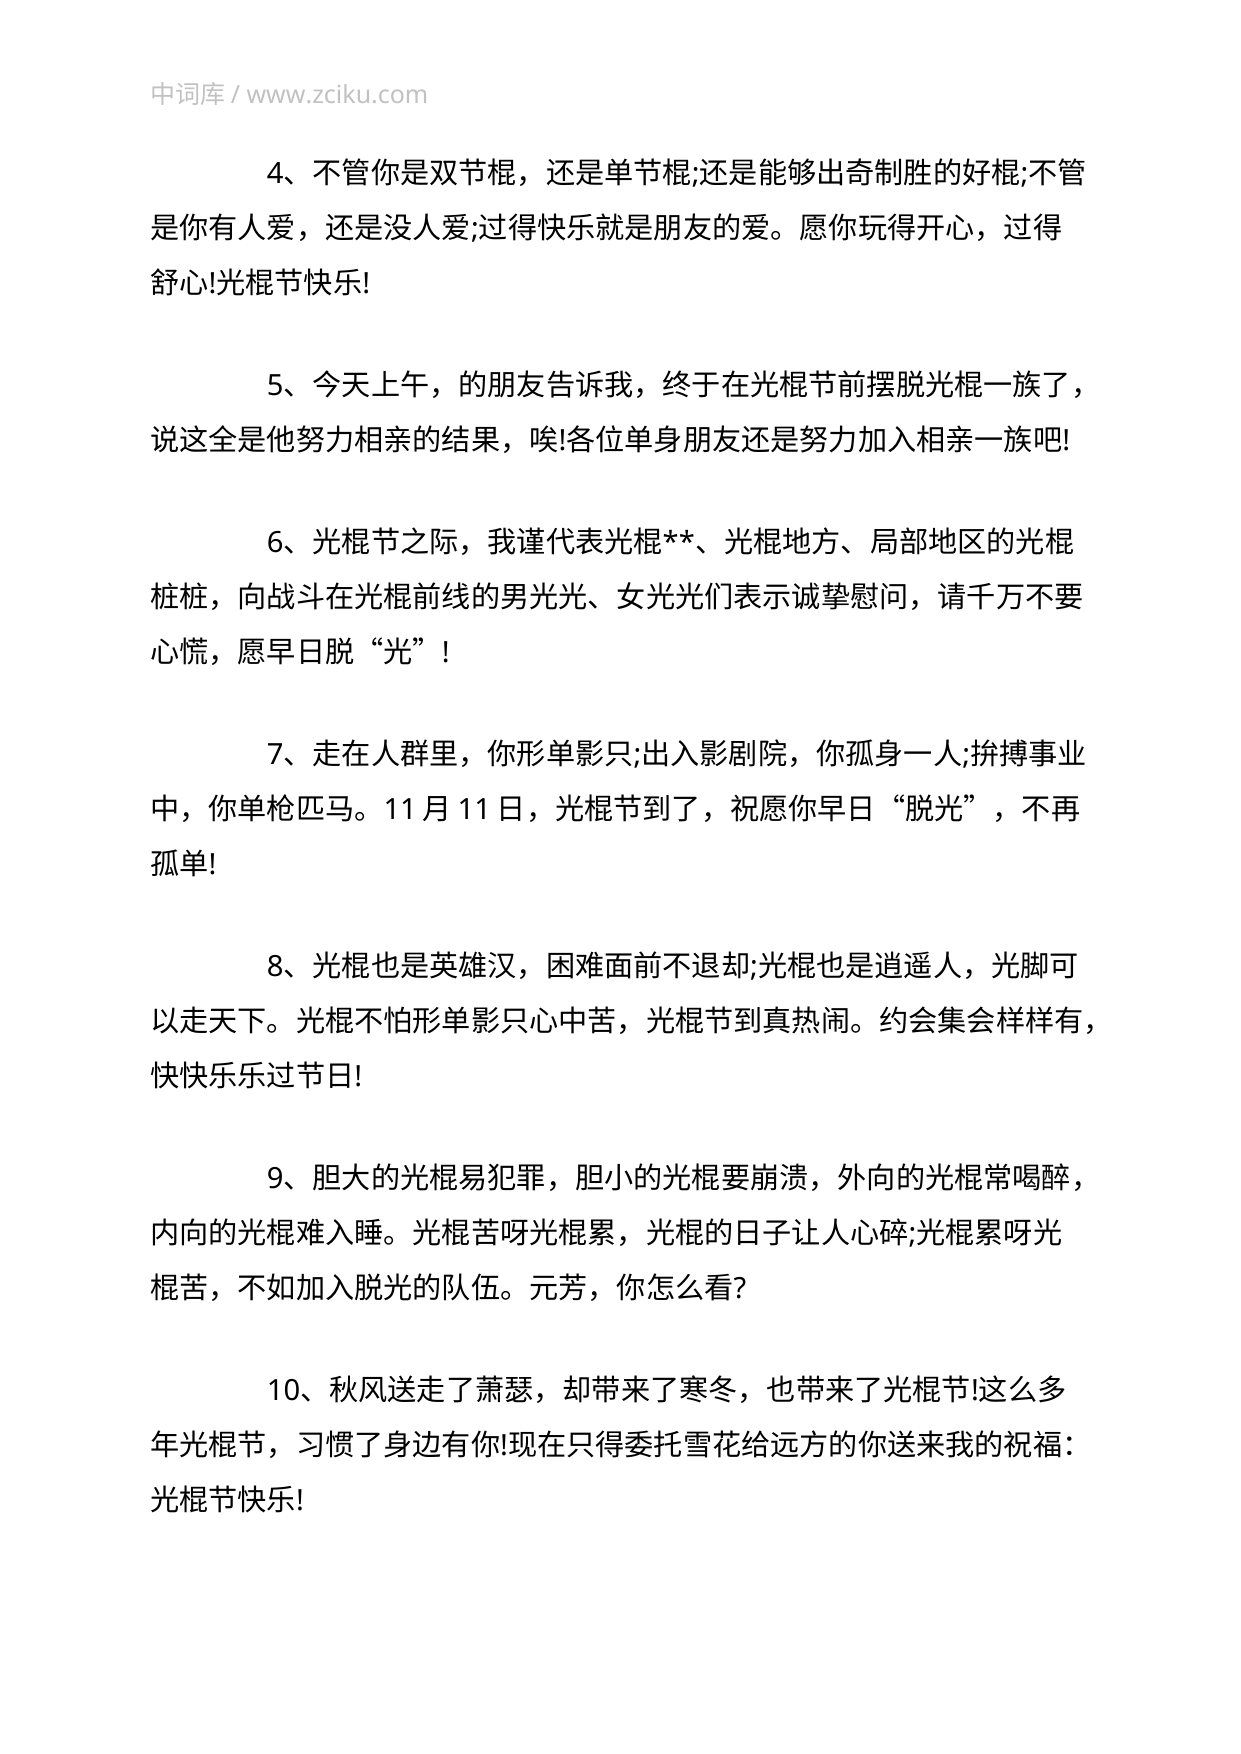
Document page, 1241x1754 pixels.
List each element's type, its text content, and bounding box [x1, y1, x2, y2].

text 8、光棍也是英雄汉，困难面前不退却;光棍也是逍遥人，光脚可以走天下。光棍不怕形单影只心中苦，光棍节到真热闹。约会集会样样有，快快乐乐过节日! [150, 943, 1090, 1095]
text 10、秋风送走了萧瑟，却带来了寒冬，也带来了光棍节!这么多年光棍节，习惯了身边有你!现在只得委托雪花给远方的你送来我的祝福：光棍节快乐! [150, 1367, 1090, 1519]
text 6、光棍节之际，我谨代表光棍**、光棍地方、局部地区的光棍桩桩，向战斗在光棍前线的男光光、女光光们表示诚挚慰问，请千万不要心慌，愿早日脱“光”! [150, 519, 1090, 671]
text 4、不管你是双节棍，还是单节棍;还是能够出奇制胜的好棍;不管是你有人爱，还是没人爱;过得快乐就是朋友的爱。愿你玩得开心，过得舒心!光棍节快乐! [150, 150, 1090, 302]
text 7、走在人群里，你形单影只;出入影剧院，你孤身一人;拚搏事业中，你单枪匹马。11月11日，光棍节到了，祝愿你早日“脱光”，不再孤单! [150, 731, 1090, 883]
text 9、胆大的光棍易犯罪，胆小的光棍要崩溃，外向的光棍常喝醉，内向的光棍难入睡。光棍苦呀光棍累，光棍的日子让人心碎;光棍累呀光棍苦，不如加入脱光的队伍。元芳，你怎么看? [150, 1155, 1090, 1307]
text 5、今天上午，的朋友告诉我，终于在光棍节前摆脱光棍一族了，说这全是他努力相亲的结果，唉!各位单身朋友还是努力加入相亲一族吧! [150, 362, 1090, 459]
